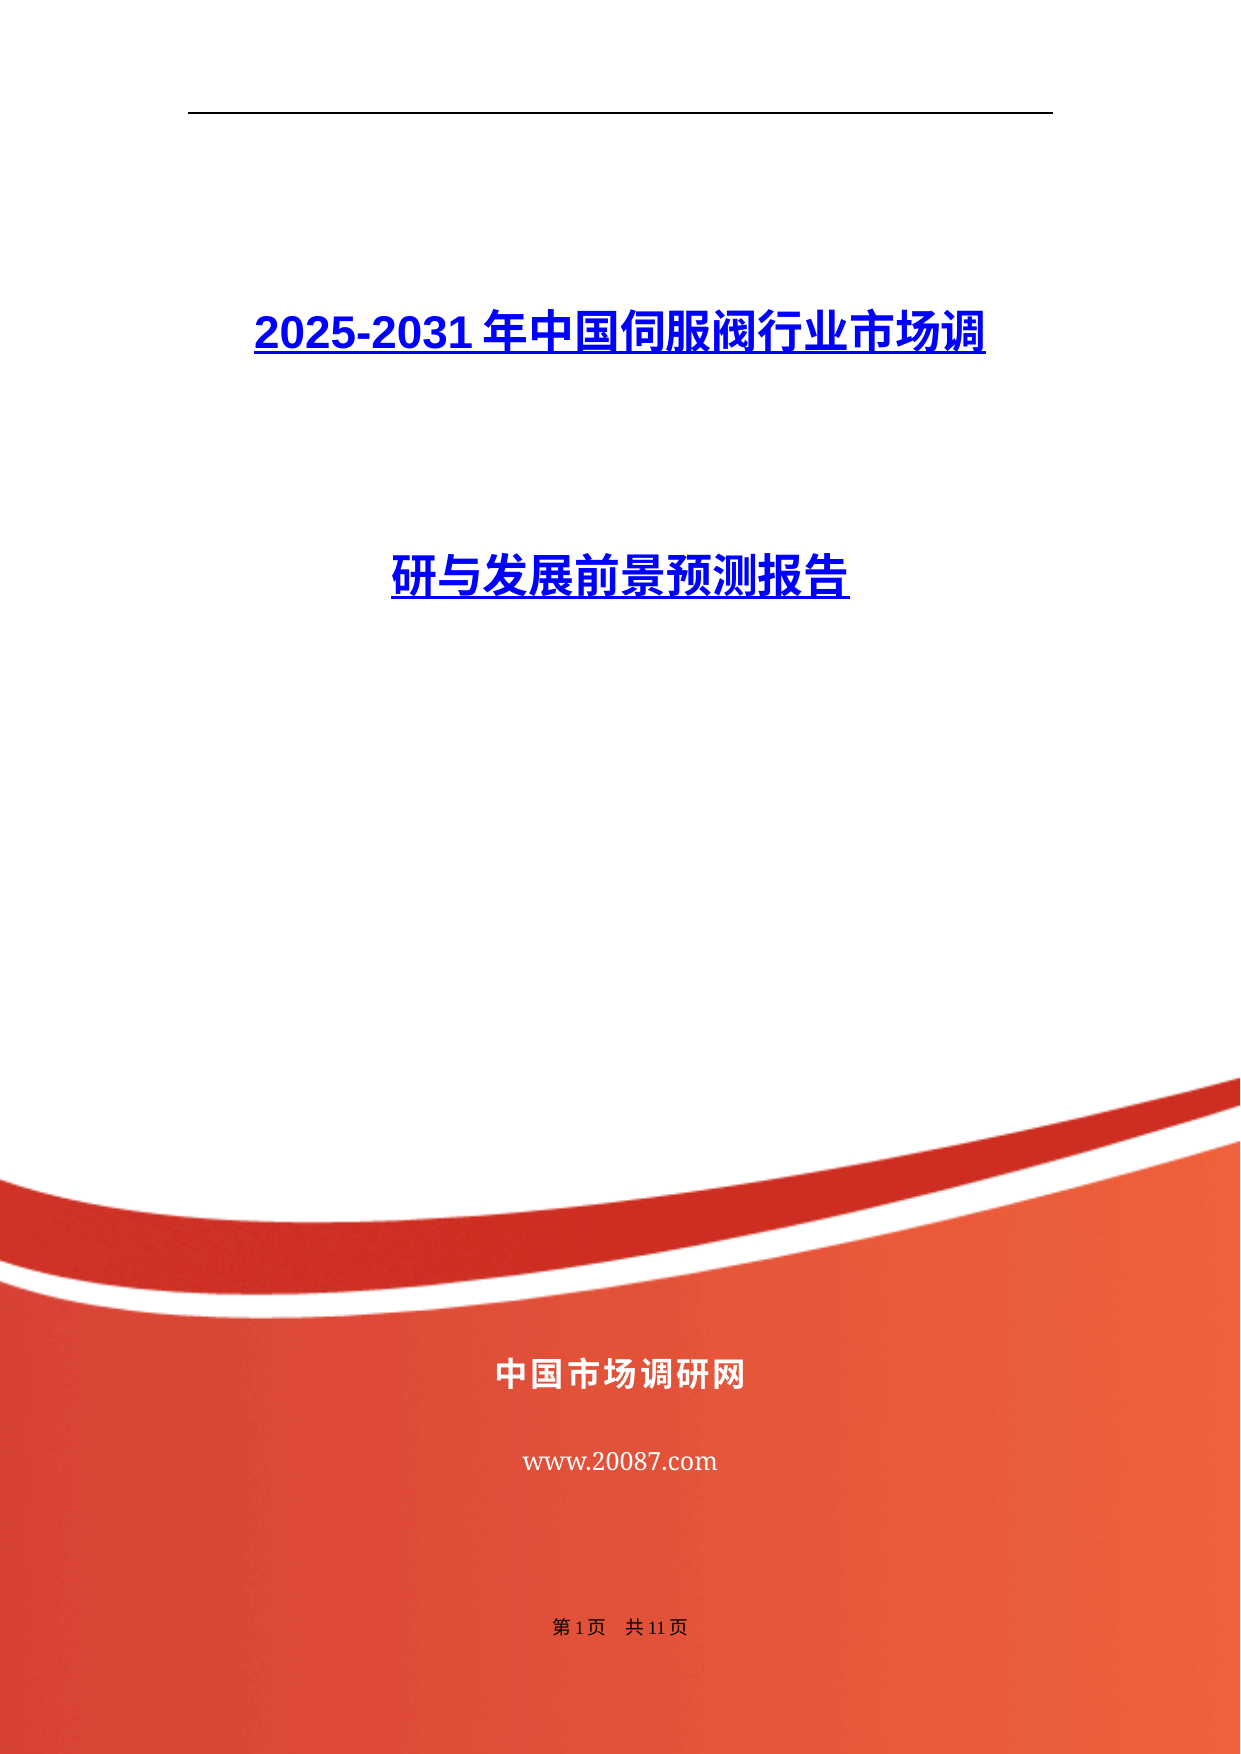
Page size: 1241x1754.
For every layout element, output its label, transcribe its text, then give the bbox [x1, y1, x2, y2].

subtitle 中国市场调研网 [187, 1339, 1053, 1404]
text www.20087.com [187, 1428, 1053, 1493]
table_header 2025-2031年中国伺服阀行业市场调研与发展前景预测报告 [188, 207, 1053, 773]
picture [0, 1006, 1241, 1754]
